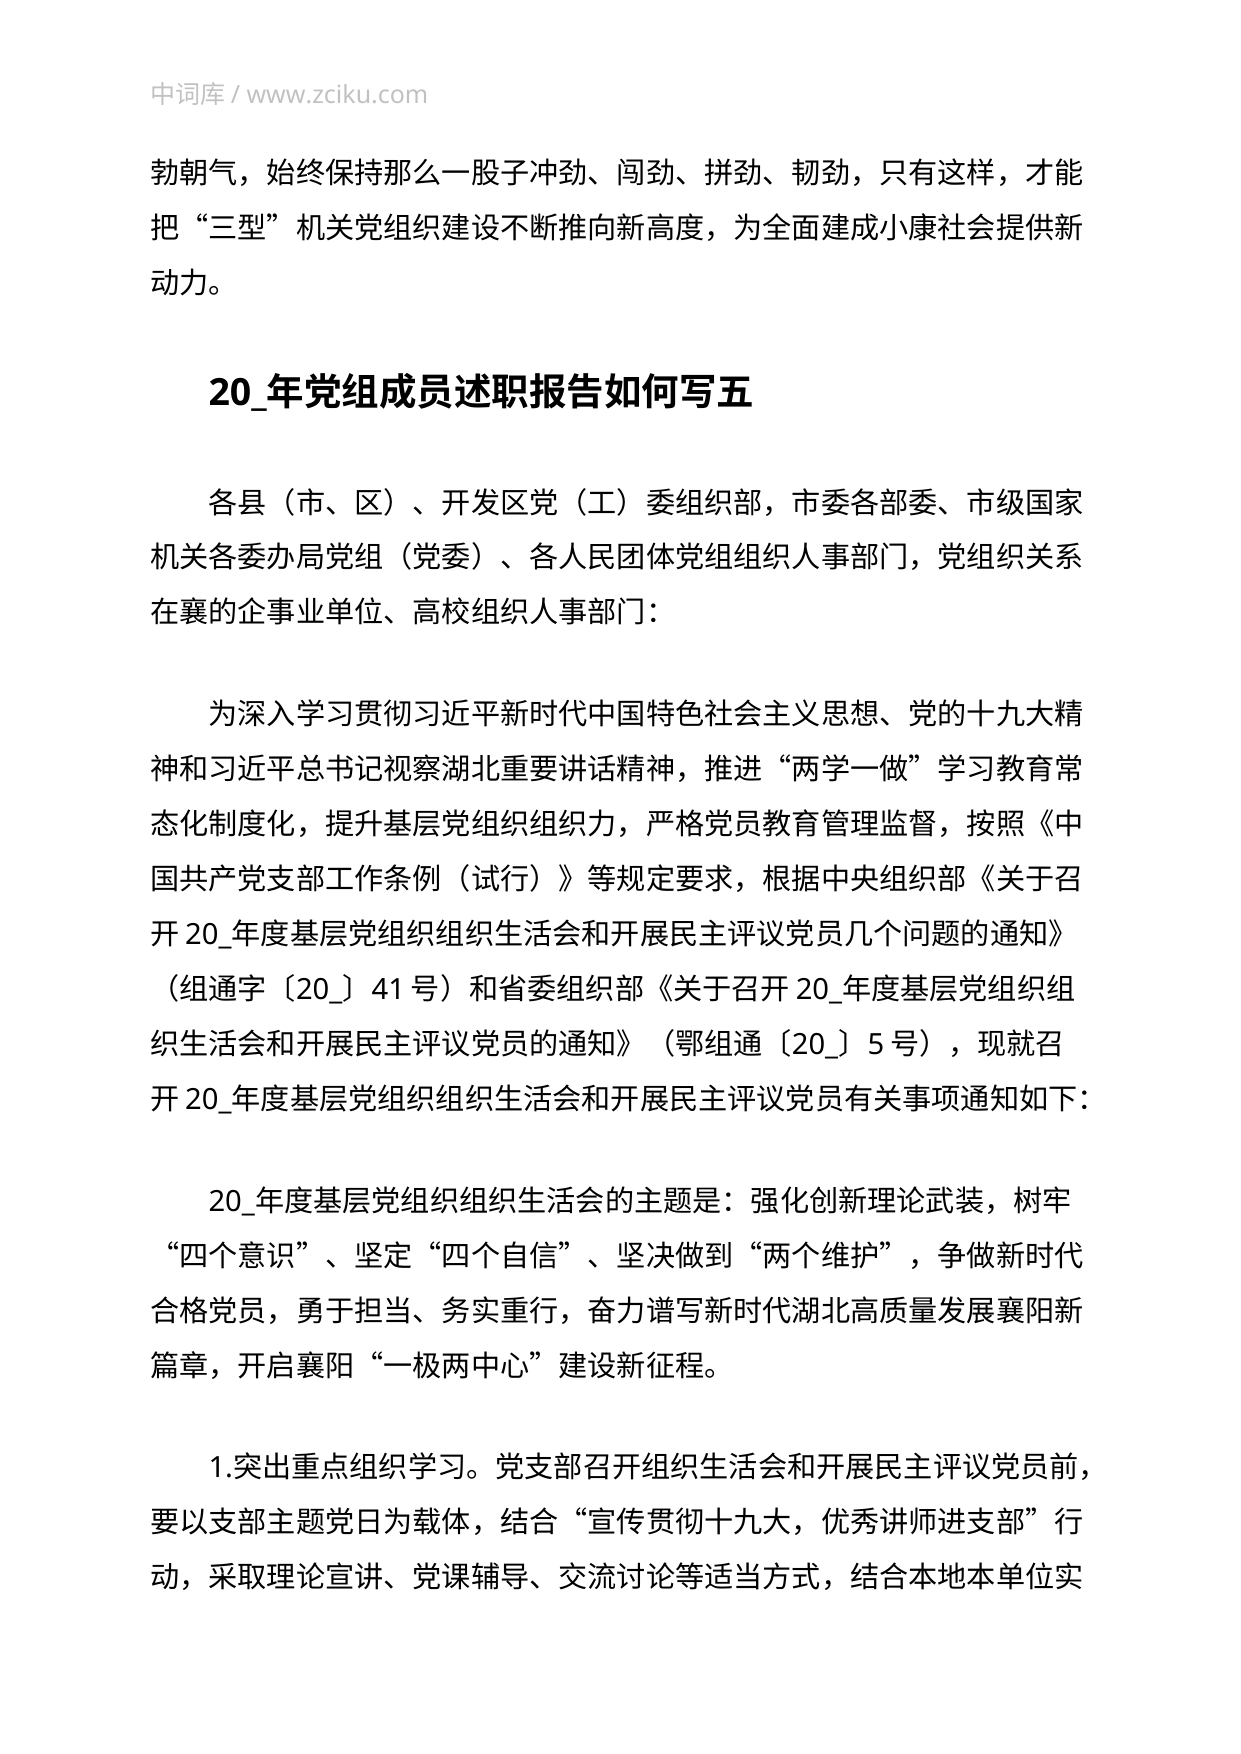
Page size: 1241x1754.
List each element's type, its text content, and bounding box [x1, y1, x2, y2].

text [150, 1444, 1090, 1596]
text 为深入学习贯彻习近平新时代中国特色社会主义思想、党的十九大精神和习近平总书记视察湖北重要讲话精神，推进“两学一做”学习教育常态化制度化，提升基层党组织组织力，严格党员教育管理监督，按照《中国共产党支部工作条例（试行）》等规定要求，根据中央组织部《关于召开20_年度基层党组织组织生活会和开展民主评议党员几个问题的通知》（组通字〔20_〕41号）和省委组织部《关于召开20_年度基层党组织组织生活会和开展民主评议党员的通知》（鄂组通〔20_〕5号），现就召开20_年度基层党组织组织生活会和开展民主评议党员有关事项通知如下： [150, 691, 1090, 1118]
text 各县（市、区）、开发区党（工）委组织部，市委各部委、市级国家机关各委办局党组（党委）、各人民团体党组组织人事部门，党组织关系在襄的企事业单位、高校组织人事部门： [150, 479, 1090, 631]
text 20_年党组成员述职报告如何写五 [150, 362, 1090, 416]
text 20_年度基层党组织组织生活会的主题是：强化创新理论武装，树牢“四个意识”、坚定“四个自信”、坚决做到“两个维护”，争做新时代合格党员，勇于担当、务实重行，奋力谱写新时代湖北高质量发展襄阳新篇章，开启襄阳“一极两中心”建设新征程。 [150, 1177, 1090, 1384]
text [150, 150, 1090, 302]
